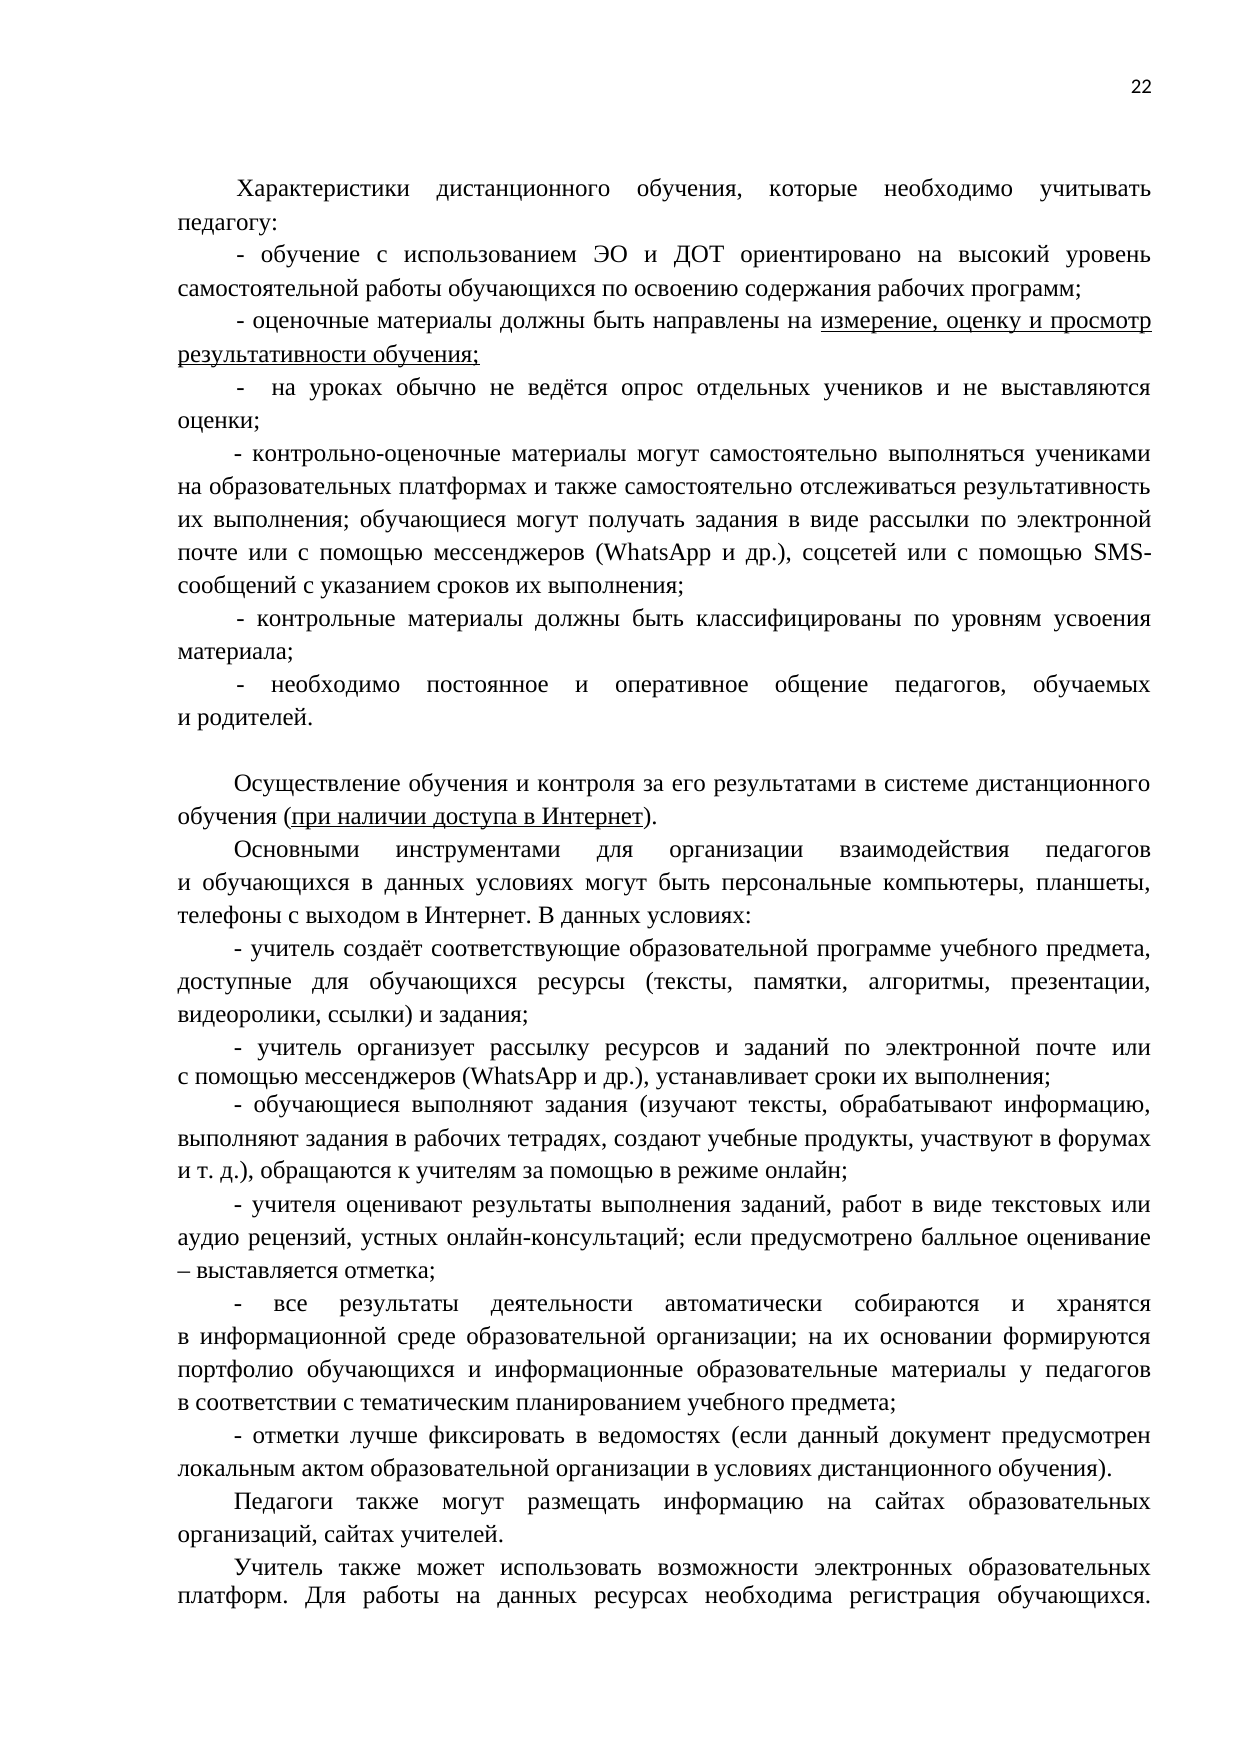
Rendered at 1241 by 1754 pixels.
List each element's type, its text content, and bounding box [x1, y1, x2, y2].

text - контрольно-оценочные материалы могут самостоятельно выполняться учениками на образовательных платформах и также самостоятельно отслеживаться результативность их выполнения; обучающиеся могут получать задания в виде рассылки по электронной почте или с помощью мессенджеров (WhatsApp и др.), соцсетей или с помощью SMS-сообщений с указанием сроков их выполнения; [177, 438, 1152, 598]
text - все результаты деятельности автоматически собираются и хранятся в информационной среде образовательной организации; на их основании формируются портфолио обучающихся и информационные образовательные материалы у педагогов в соответствии с тематическим планированием учебного предмета; [177, 1288, 1152, 1416]
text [177, 1552, 1152, 1609]
text - оценочные материалы должны быть направлены на измерение, оценку и просмотр результативности обучения; [177, 306, 1152, 367]
text - учитель создаёт соответствующие образовательной программе учебного предмета, доступные для обучающихся ресурсы (тексты, памятки, алгоритмы, презентации, видеоролики, ссылки) и задания; [177, 933, 1152, 1028]
text Основными инструментами для организации взаимодействия педагогов и обучающихся в данных условиях могут быть персональные компьютеры, планшеты, телефоны с выходом в Интернет. В данных условиях: [177, 834, 1152, 929]
text Осуществление обучения и контроля за его результатами в системе дистанционного обучения (при наличии доступа в Интернет). [177, 768, 1152, 830]
text - обучение с использованием ЭО и ДОТ ориентировано на высокий уровень самостоятельной работы обучающихся по освоению содержания рабочих программ; [177, 239, 1152, 301]
text - учителя оценивают результаты выполнения заданий, работ в виде текстовых или аудио рецензий, устных онлайн-консультаций; если предусмотрено балльное оценивание – выставляется отметка; [177, 1189, 1152, 1283]
text Характеристики дистанционного обучения, которые необходимо учитывать педагогу: [177, 173, 1152, 235]
text - контрольные материалы должны быть классифицированы по уровням усвоения материала; [177, 603, 1152, 664]
text - отметки лучше фиксировать в ведомостях (если данный документ предусмотрен локальным актом образовательной организации в условиях дистанционного обучения). [177, 1420, 1152, 1482]
text Педагоги также могут размещать информацию на сайтах образовательных организаций, сайтах учителей. [177, 1486, 1152, 1548]
text - на уроках обычно не ведётся опрос отдельных учеников и не выставляются оценки; [177, 372, 1152, 433]
text - обучающиеся выполняют задания (изучают тексты, обрабатывают информацию, выполняют задания в рабочих тетрадях, создают учебные продукты, участвуют в форумах и т. д.), обращаются к учителям за помощью в режиме онлайн; [177, 1089, 1152, 1184]
text - необходимо постоянное и оперативное общение педагогов, обучаемых и родителей. [177, 669, 1152, 731]
text - учитель организует рассылку ресурсов и заданий по электронной почте или с помощью мессенджеров (WhatsApp и др.), устанавливает сроки их выполнения; [177, 1032, 1152, 1089]
